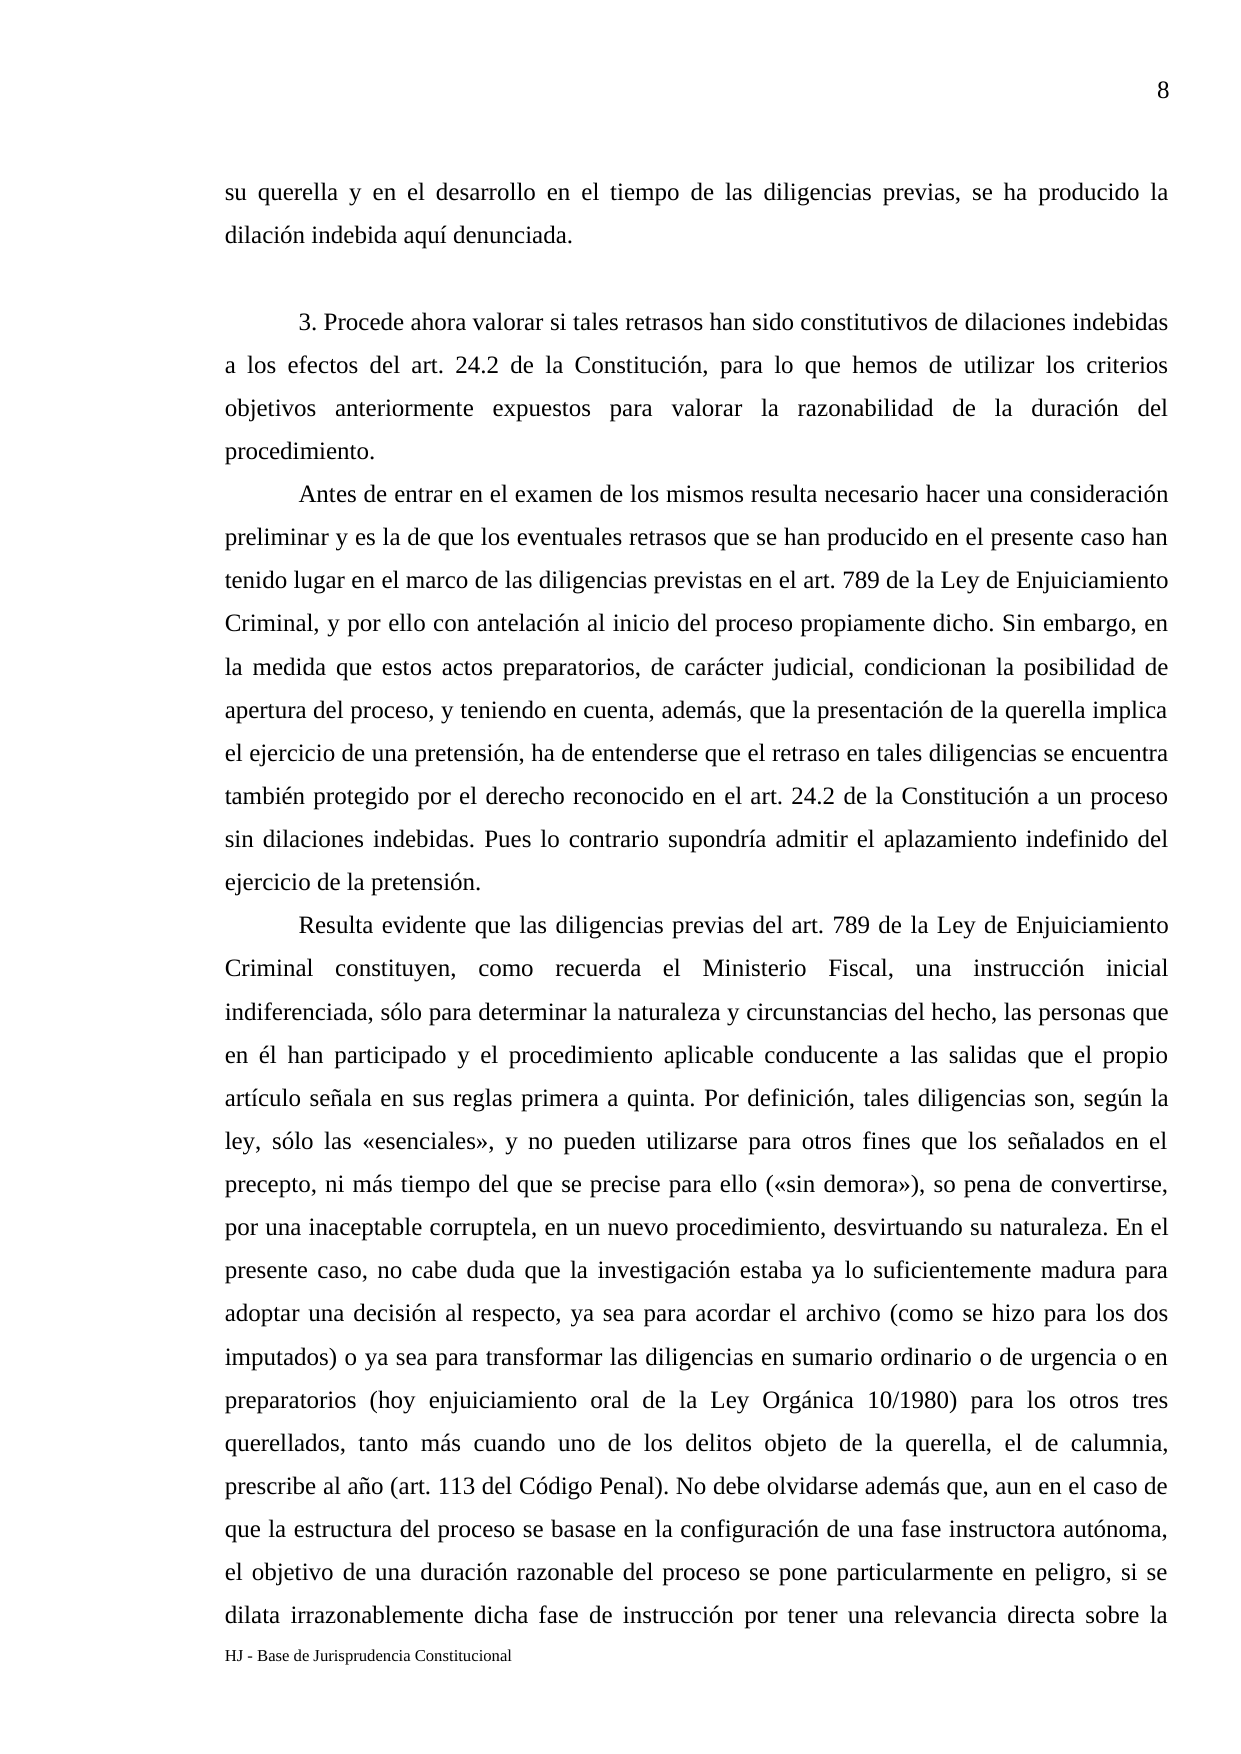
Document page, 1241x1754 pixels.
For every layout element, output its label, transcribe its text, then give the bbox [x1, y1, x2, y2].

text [224, 177, 1169, 249]
text 3. Procede ahora valorar si tales retrasos han sido constitutivos de dilaciones indebidas a los efectos del art. 24.2 de la Constitución, para lo que hemos de utilizar los criterios objetivos anteriormente expuestos para valorar la razonabilidad de la duración del procedimiento. [224, 307, 1169, 465]
text Antes de entrar en el examen de los mismos resulta necesario hacer una consideración preliminar y es la de que los eventuales retrasos que se han producido en el presente caso han tenido lugar en el marco de las diligencias previstas en el art. 789 de la Ley de Enjuiciamiento Criminal, y por ello con antelación al inicio del proceso propiamente dicho. Sin embargo, en la medida que estos actos preparatorios, de carácter judicial, condicionan la posibilidad de apertura del proceso, y teniendo en cuenta, además, que la presentación de la querella implica el ejercicio de una pretensión, ha de entenderse que el retraso en tales diligencias se encuentra también protegido por el derecho reconocido en el art. 24.2 de la Constitución a un proceso sin dilaciones indebidas. Pues lo contrario supondría admitir el aplazamiento indefinido del ejercicio de la pretensión. [224, 479, 1169, 896]
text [224, 910, 1169, 1629]
